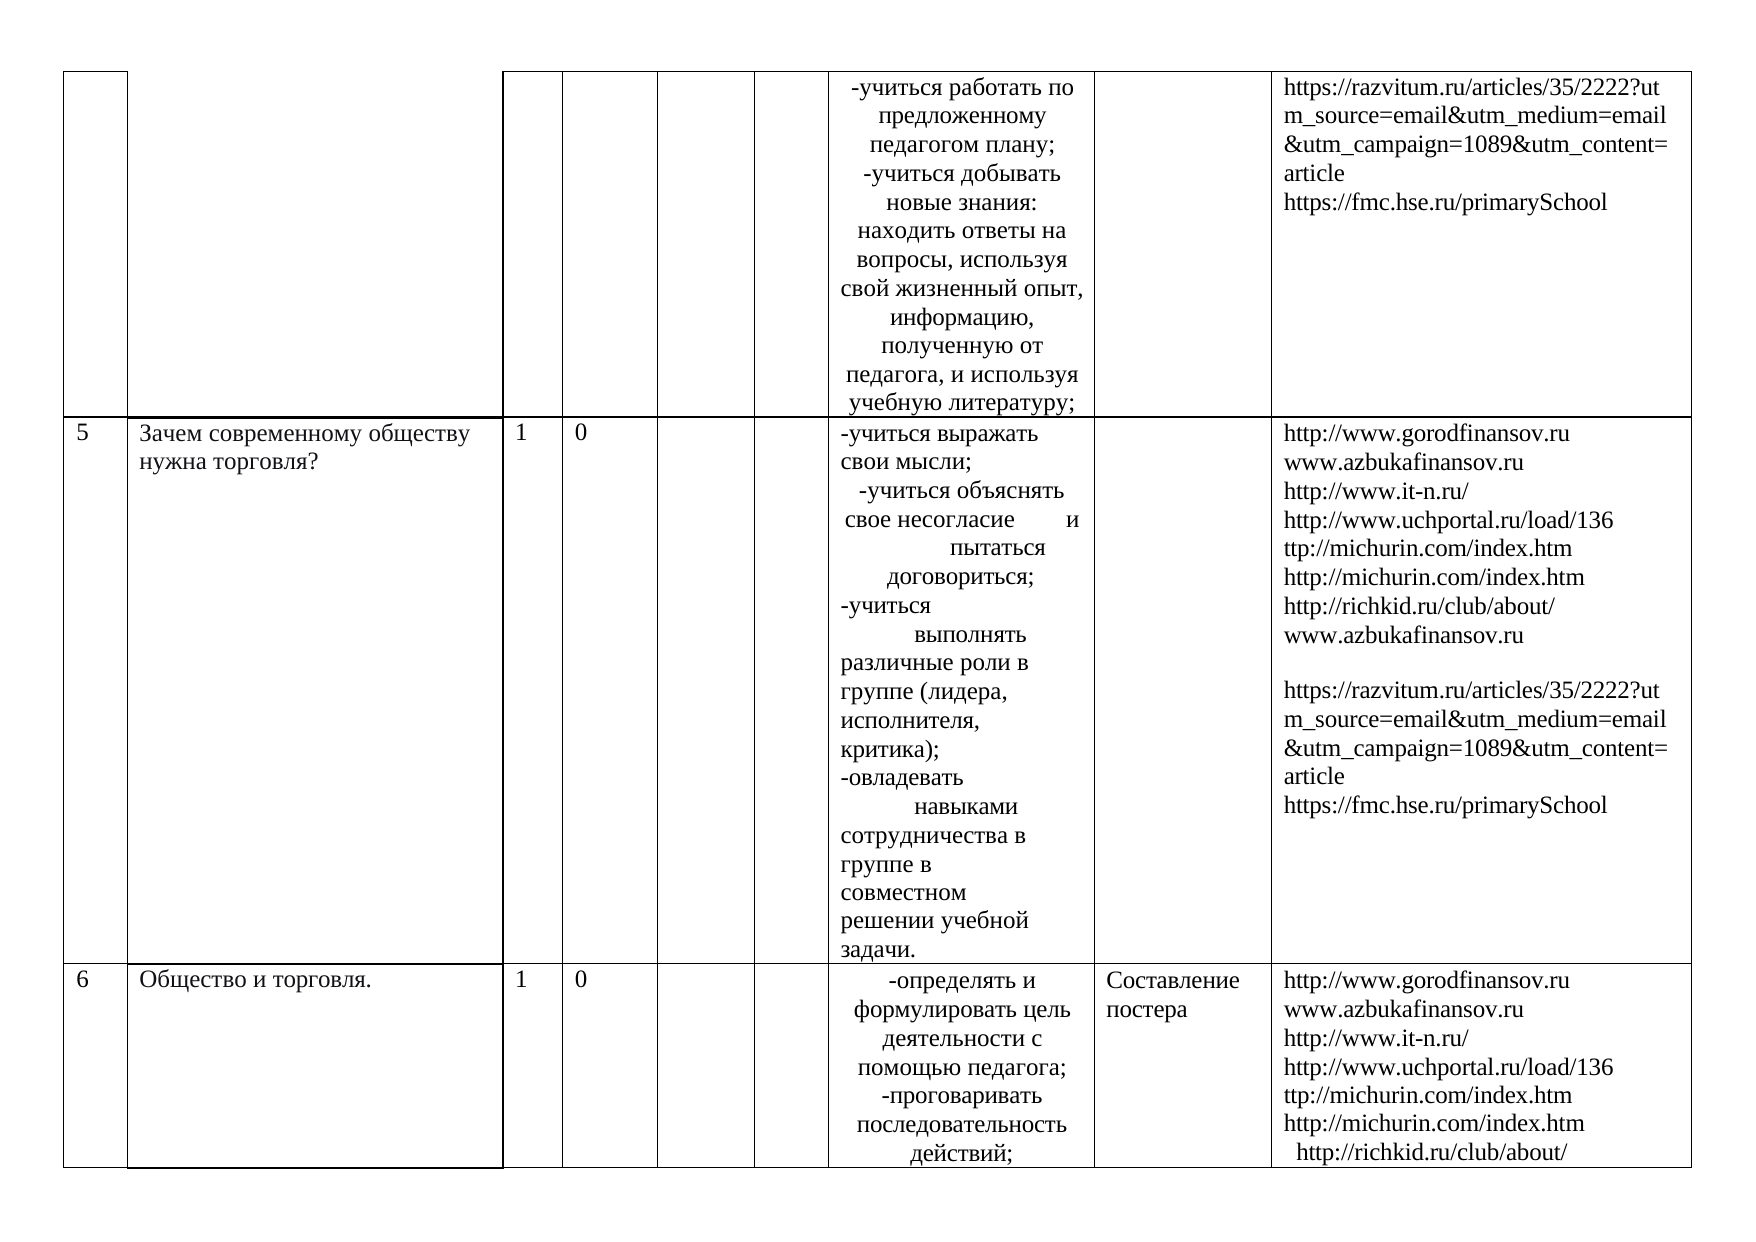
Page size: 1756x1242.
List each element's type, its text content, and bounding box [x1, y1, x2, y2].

table_cell [755, 964, 828, 1167]
table_header [658, 72, 754, 416]
table_cell Зачем современному обществу нужна торговля? [128, 419, 502, 963]
table_cell http://www.gorodfinansov.ru www.azbukafinansov.ru http://www.it-n.ru/ http://www.uchportal.ru/load/136 ttp://michurin.com/index.htm http://michurin.com/index.htm http://richkid.ru/club/about/ [1272, 964, 1691, 1167]
table_header https://razvitum.ru/articles/35/2222?ut m_source=email&utm_medium=email &utm_campaign=1089&utm_content= article https://fmc.hse.ru/primarySchool [1272, 72, 1691, 416]
table_header [128, 71, 502, 416]
table_cell Общество и торговля. [128, 965, 502, 1167]
table_cell 1 [504, 964, 562, 1167]
table_header [563, 72, 657, 416]
table_header -учиться работать по предложенному педагогом плану; -учиться добывать новые знания: находить ответы на вопросы, используя свой жизненный опыт, информацию, полученную от педагога, и используя учебную литературу; [829, 72, 1094, 416]
table_cell [1095, 418, 1271, 963]
table_cell Составление постера [1095, 964, 1271, 1167]
table_cell [658, 418, 754, 963]
table_cell -определять и формулировать цель деятельности с помощью педагога; -проговаривать последовательность действий; [829, 964, 1094, 1167]
table_header [504, 72, 562, 416]
table_cell 6 [64, 964, 127, 1167]
table_cell -учиться выражать свои мысли; -учиться объяснять свое несогласие и пытаться договориться; -учиться выполнять различные роли в группе (лидера, исполнителя, критика); -овладевать навыками сотрудничества в группе в совместном решении учебной задачи. [829, 418, 1094, 963]
table_cell 0 [563, 964, 657, 1167]
table_cell [755, 418, 828, 963]
table_cell 1 [504, 418, 562, 963]
table_cell [658, 964, 754, 1167]
table_cell 5 [64, 418, 127, 963]
table_header [64, 72, 127, 416]
table_cell 0 [563, 418, 657, 963]
table_header [1095, 72, 1271, 416]
table_header [755, 72, 828, 416]
